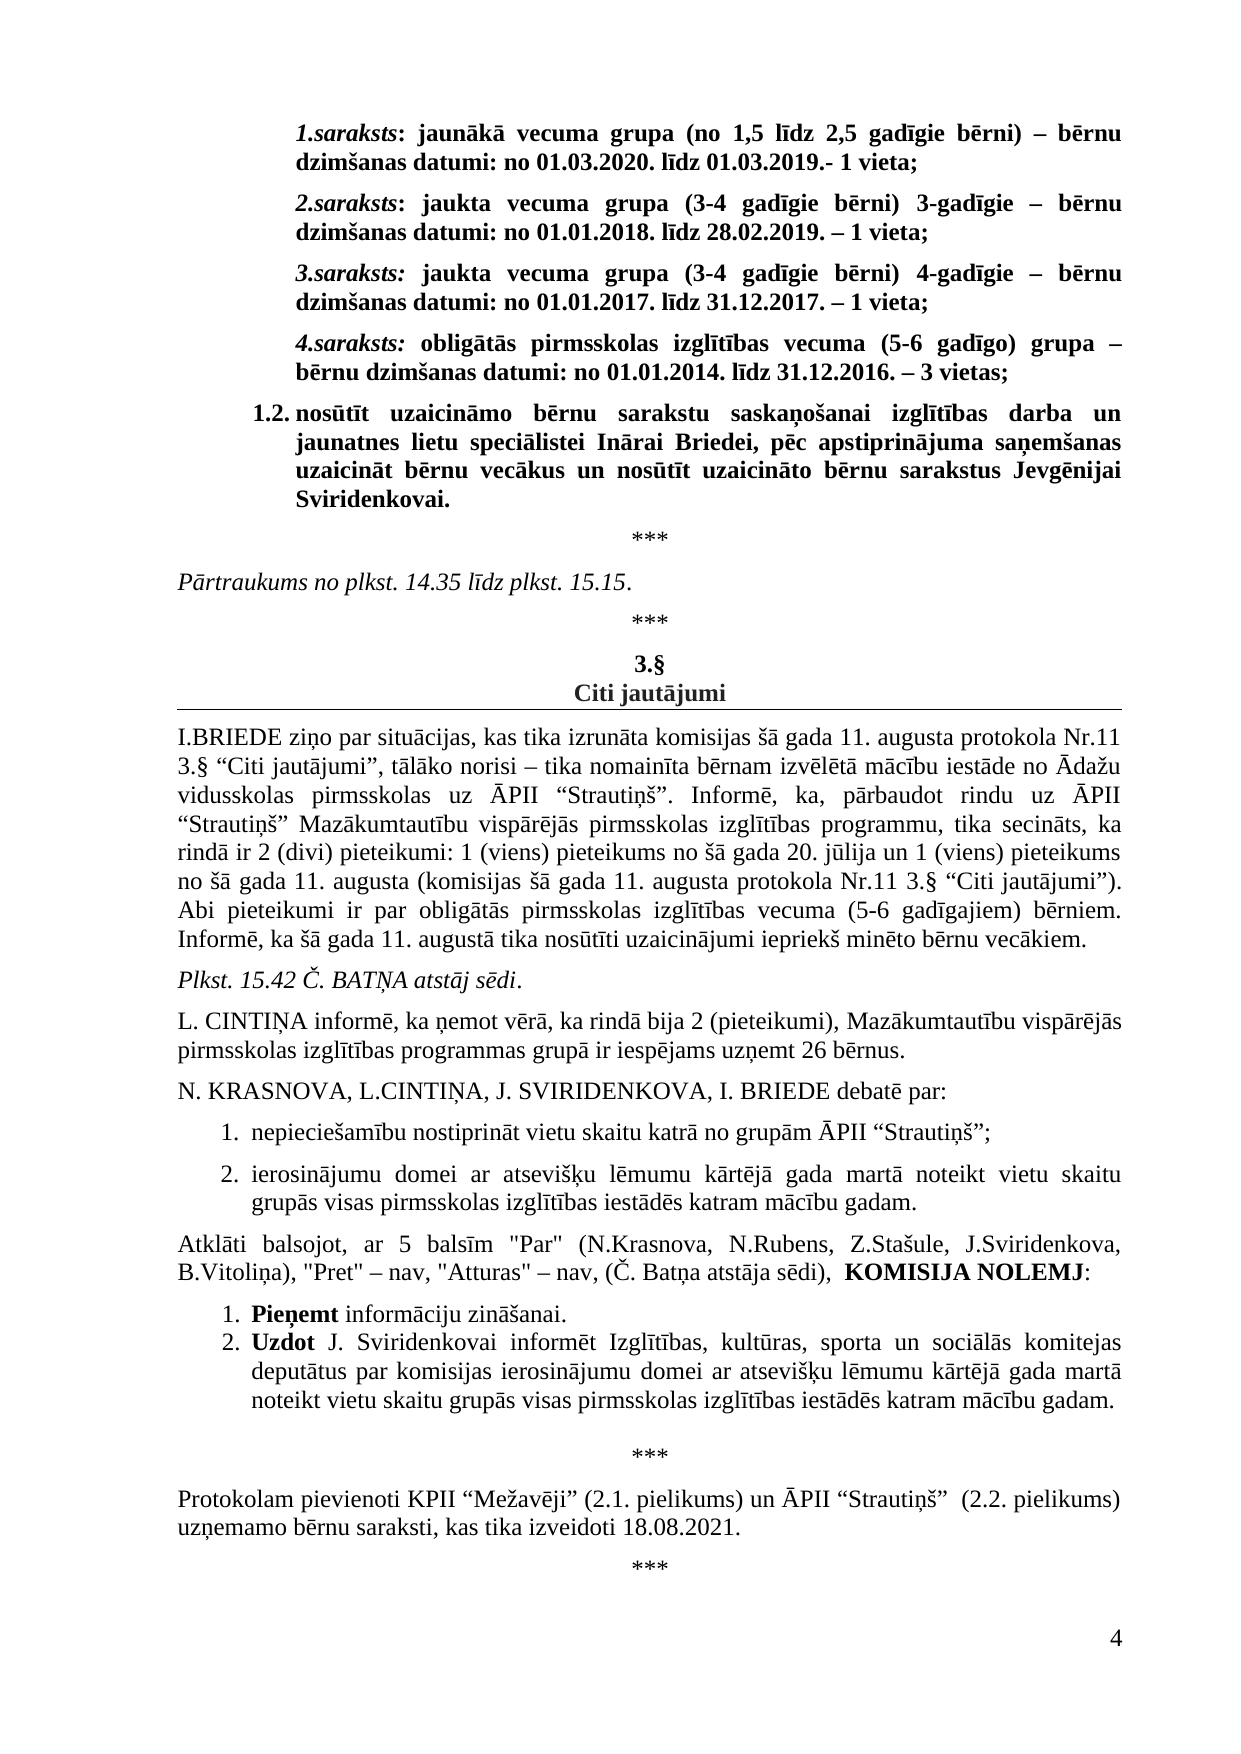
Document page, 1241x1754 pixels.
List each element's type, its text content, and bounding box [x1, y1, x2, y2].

text 3.§ [177, 649, 1122, 678]
text *** [177, 1554, 1122, 1582]
list ierosinājumu domei ar atsevišķu lēmumu kārtējā gada martā noteikt vietu skaitu grupās visas pirmsskolas izglītības iestādēs katram mācību gadam. [220, 1159, 1122, 1216]
text Atklāti balsojot, ar 5 balsīm "Par" (N.Krasnova, N.Rubens, Z.Stašule, J.Sviridenkova, B.Vitoliņa), "Pret" – nav, "Atturas" – nav, (Č. Batņa atstāja sēdi), KOMISIJA NOLEMJ: [177, 1229, 1122, 1286]
text Plkst. 15.42 Č. BATŅA atstāj sēdi. [177, 965, 1122, 994]
list 1.saraksts: jaunākā vecuma grupa (no 1,5 līdz 2,5 gadīgie bērni) – bērnu dzimšanas datumi: no 01.03.2020. līdz 01.03.2019.- 1 vieta; [295, 118, 1122, 176]
list Pieņemt informāciju zināšanai. [222, 1299, 1122, 1327]
list 4.saraksts: obligātās pirmsskolas izglītības vecuma (5-6 gadīgo) grupa – bērnu dzimšanas datumi: no 01.01.2014. līdz 31.12.2016. – 3 vietas; [295, 328, 1122, 386]
text I.BRIEDE ziņo par situācijas, kas tika izrunāta komisijas šā gada 11. augusta protokola Nr.11 3.§ “Citi jautājumi”, tālāko norisi – tika nomainīta bērnam izvēlētā mācību iestāde no Ādažu vidusskolas pirmsskolas uz ĀPII “Strautiņš”. Informē, ka, pārbaudot rindu uz ĀPII “Strautiņš” Mazākumtautību vispārējās pirmsskolas izglītības programmu, tika secināts, ka rindā ir 2 (divi) pieteikumi: 1 (viens) pieteikums no šā gada 20. jūlija un 1 (viens) pieteikums no šā gada 11. augusta (komisijas šā gada 11. augusta protokola Nr.11 3.§ “Citi jautājumi”). Abi pieteikumi ir par obligātās pirmsskolas izglītības vecuma (5-6 gadīgajiem) bērniem. Informē, ka šā gada 11. augustā tika nosūtīti uzaicinājumi iepriekš minēto bērnu vecākiem. [177, 722, 1122, 952]
text Protokolam pievienoti KPII “Mežavēji” (2.1. pielikums) un ĀPII “Strautiņš” (2.2. pielikums) uzņemamo bērnu saraksti, kas tika izveidoti 18.08.2021. [177, 1484, 1122, 1541]
text L. CINTIŅA informē, ka ņemot vērā, ka rindā bija 2 (pieteikumi), Mazākumtautību vispārējās pirmsskolas izglītības programmas grupā ir iespējams uzņemt 26 bērnus. [177, 1006, 1122, 1064]
list *** [177, 608, 1122, 637]
list *** [177, 526, 1122, 554]
list nosūtīt uzaicināmo bērnu sarakstu saskaņošanai izglītības darba un jaunatnes lietu speciālistei Inārai Briedei, pēc apstiprinājuma saņemšanas uzaicināt bērnu vecākus un nosūtīt uzaicināto bērnu sarakstus Jevgēnijai Sviridenkovai. [252, 398, 1122, 513]
list *** [177, 1442, 1122, 1471]
text Citi jautājumi [177, 678, 1122, 709]
list Uzdot J. Sviridenkovai informēt Izglītības, kultūras, sporta un sociālās komitejas deputātus par komisijas ierosinājumu domei ar atsevišķu lēmumu kārtējā gada martā noteikt vietu skaitu grupās visas pirmsskolas izglītības iestādēs katram mācību gadam. [222, 1327, 1122, 1414]
list Pārtraukums no plkst. 14.35 līdz plkst. 15.15. [177, 567, 1122, 596]
text N. KRASNOVA, L.CINTIŅA, J. SVIRIDENKOVA, I. BRIEDE debatē par: [177, 1076, 1122, 1105]
list 3.saraksts: jaukta vecuma grupa (3-4 gadīgie bērni) 4-gadīgie – bērnu dzimšanas datumi: no 01.01.2017. līdz 31.12.2017. – 1 vieta; [295, 258, 1122, 316]
list nepieciešamību nostiprināt vietu skaitu katrā no grupām ĀPII “Strautiņš”; [220, 1117, 1122, 1146]
list 2.saraksts: jaukta vecuma grupa (3-4 gadīgie bērni) 3-gadīgie – bērnu dzimšanas datumi: no 01.01.2018. līdz 28.02.2019. – 1 vieta; [295, 188, 1122, 246]
